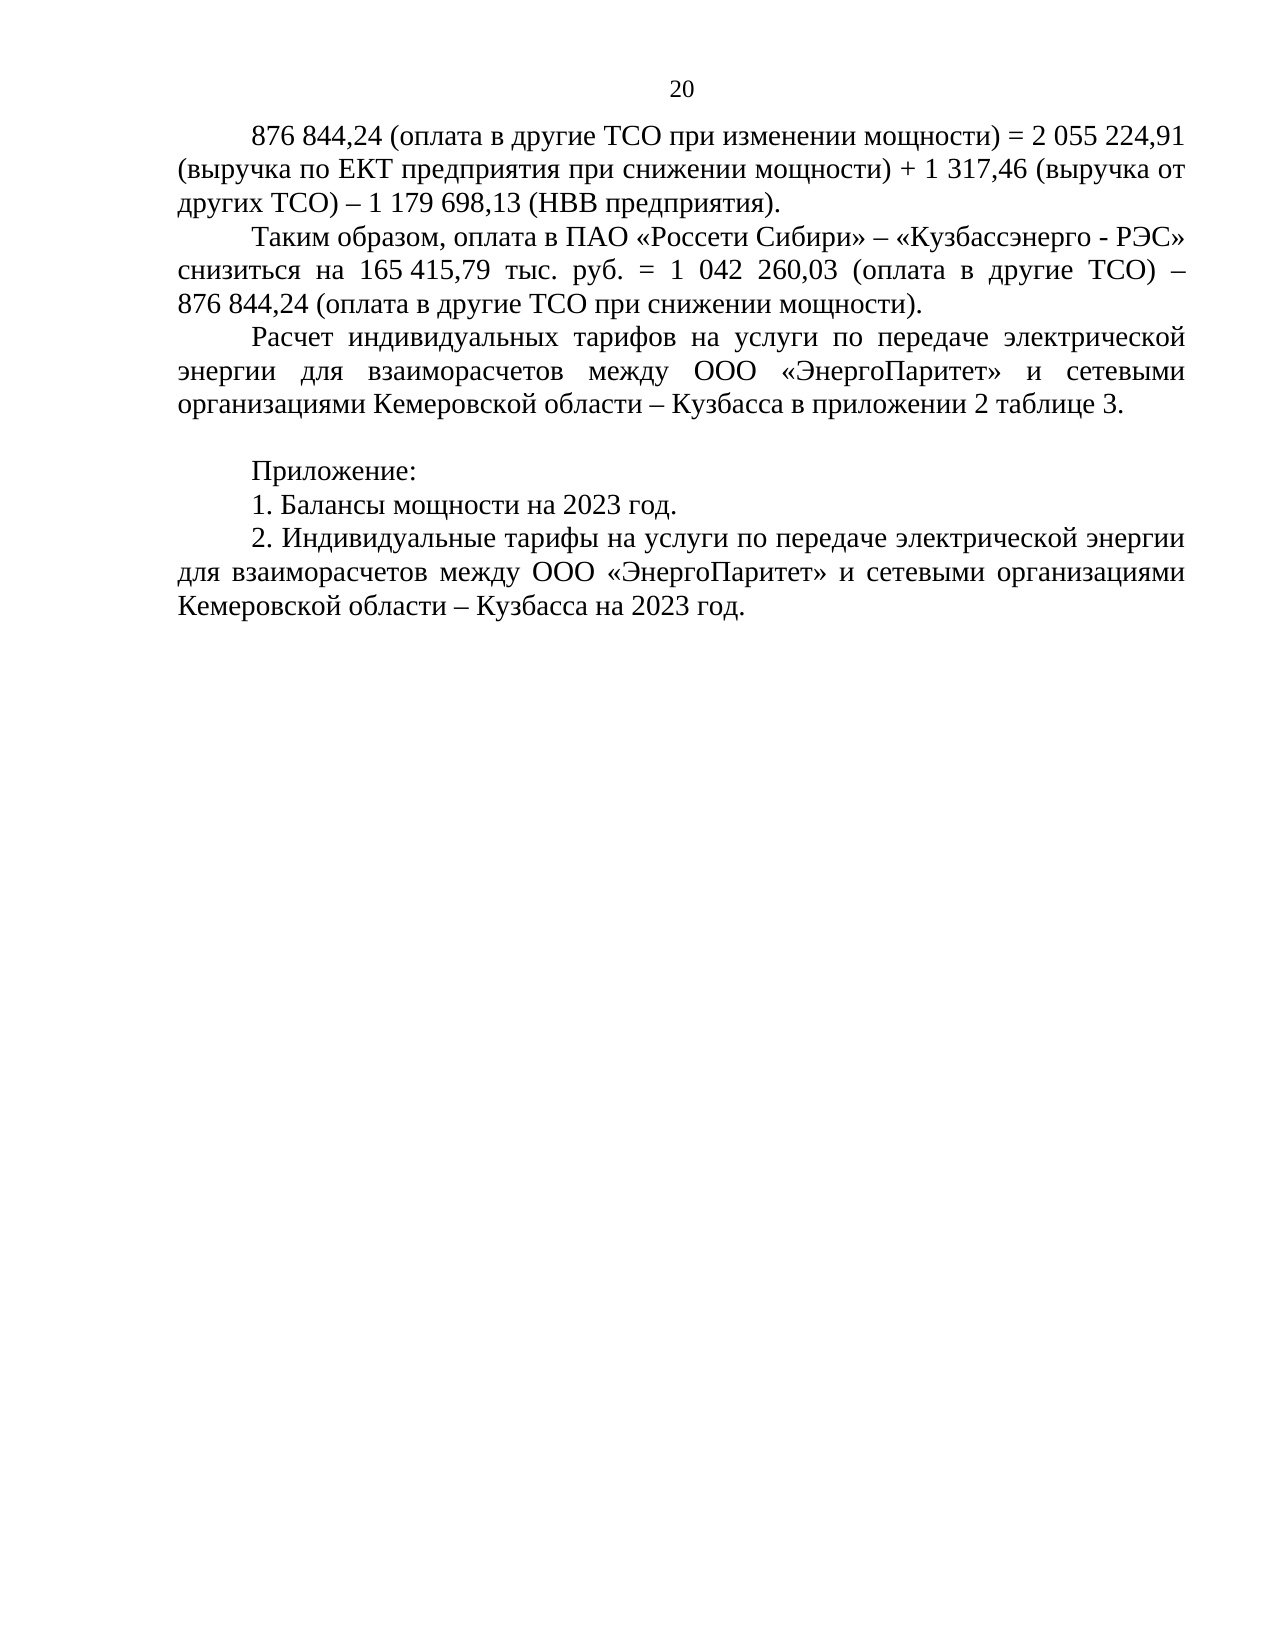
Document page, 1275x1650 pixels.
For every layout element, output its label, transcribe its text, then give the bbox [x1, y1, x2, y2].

text Приложение: [177, 453, 1186, 487]
text Расчет индивидуальных тарифов на услуги по передаче электрической энергии для взаиморасчетов между ООО «ЭнергоПаритет» и сетевыми организациями Кемеровской области – Кузбасса в приложении 2 таблице 3. [177, 319, 1186, 420]
text Таким образом, оплата в ПАО «Россети Сибири» – «Кузбассэнерго - РЭС» снизиться на 165 415,79 тыс. руб. = 1 042 260,03 (оплата в другие ТСО) – 876 844,24 (оплата в другие ТСО при снижении мощности). [177, 219, 1186, 319]
text 1. Балансы мощности на 2023 год. [177, 487, 1186, 521]
text 876 844,24 (оплата в другие ТСО при изменении мощности) = 2 055 224,91 (выручка по ЕКТ предприятия при снижении мощности) + 1 317,46 (выручка от других ТСО) – 1 179 698,13 (НВВ предприятия). [177, 118, 1186, 219]
text 2. Индивидуальные тарифы на услуги по передаче электрической энергии для взаиморасчетов между ООО «ЭнергоПаритет» и сетевыми организациями Кемеровской области – Кузбасса на 2023 год. [177, 521, 1186, 621]
